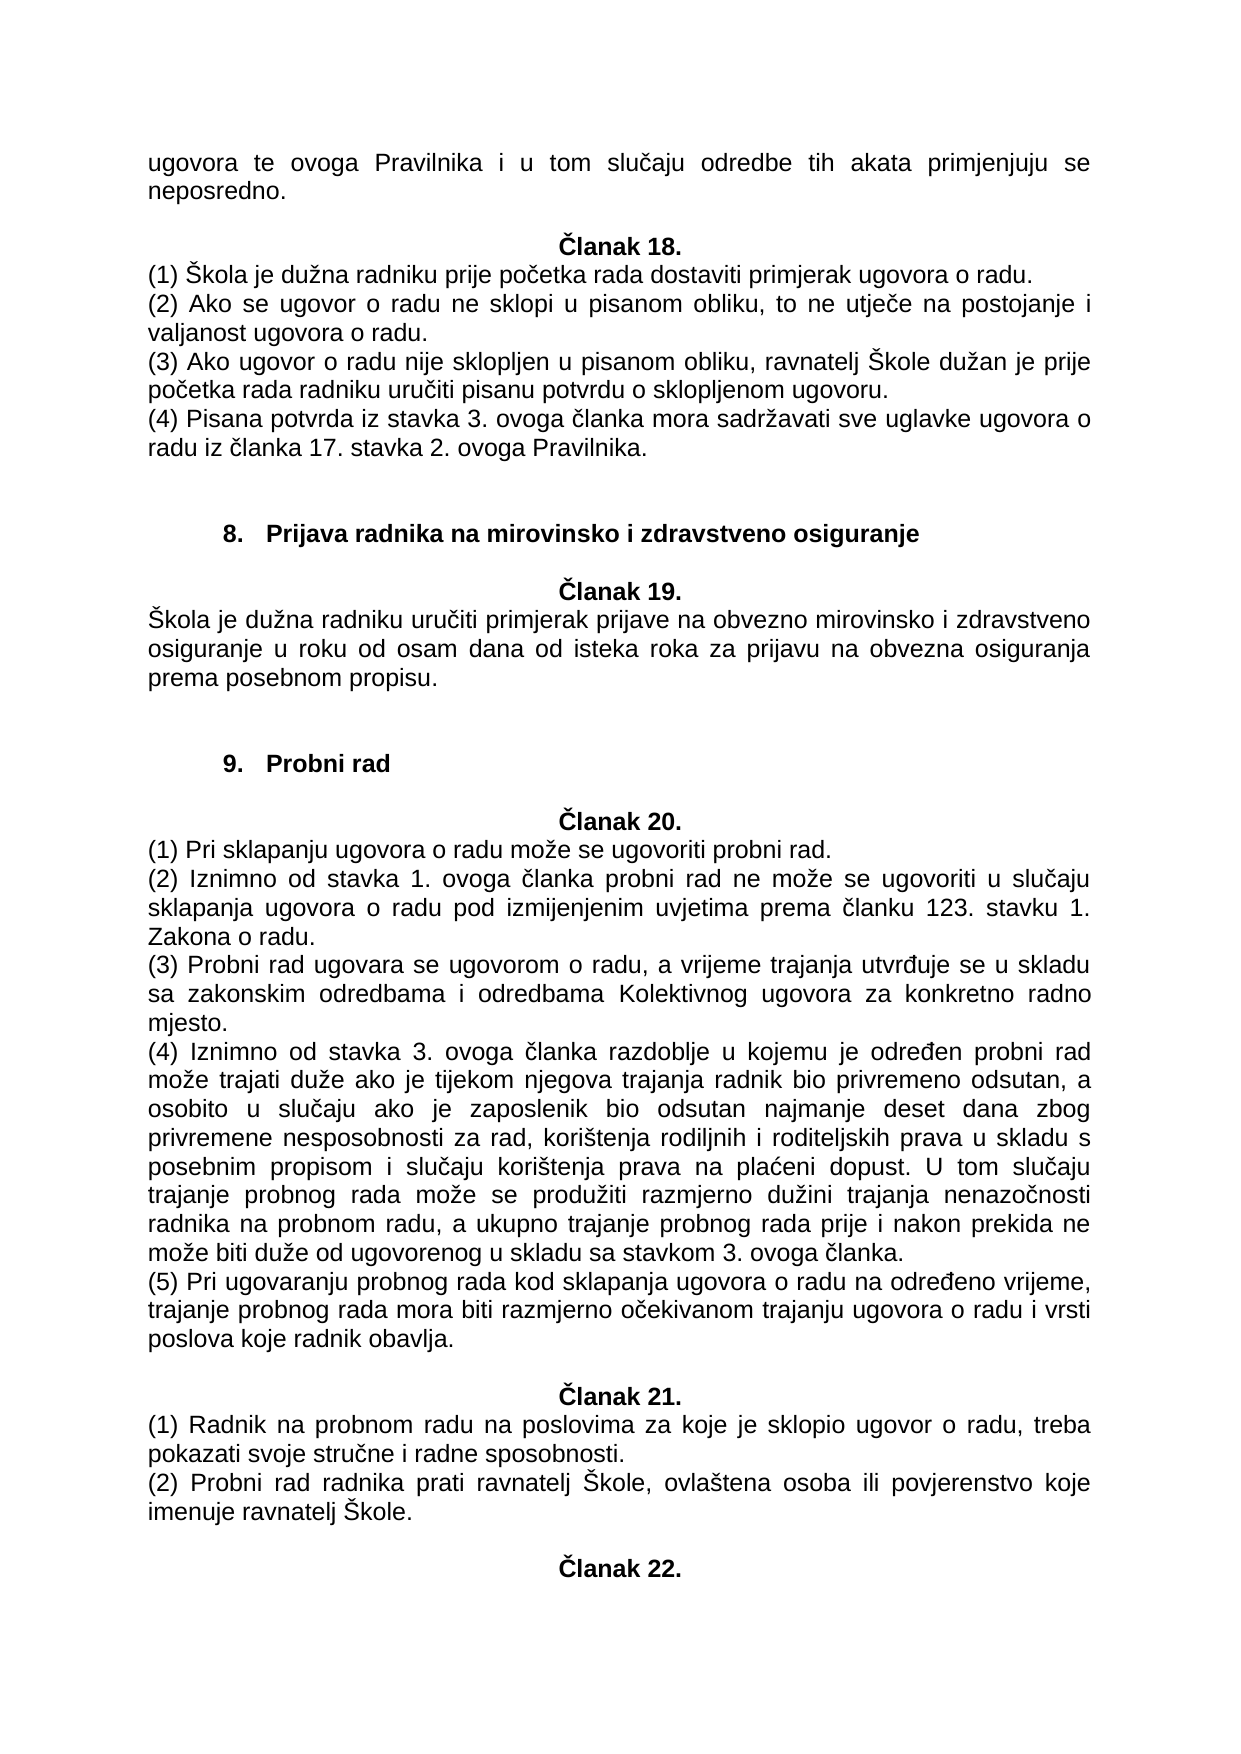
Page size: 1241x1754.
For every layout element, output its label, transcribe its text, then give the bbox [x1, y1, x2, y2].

text (4) Pisana potvrda iz stavka 3. ovoga članka mora sadržavati sve uglavke ugovora o radu iz članka 17. stavka 2. ovoga Pravilnika. [148, 404, 1093, 461]
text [148, 148, 1093, 205]
text (1) Pri sklapanju ugovora o radu može se ugovoriti probni rad. [148, 835, 1093, 864]
text (2) Probni rad radnika prati ravnatelj Škole, ovlaštena osoba ili povjerenstvo koje imenuje ravnatelj Škole. [148, 1468, 1093, 1525]
text Škola je dužna radniku uručiti primjerak prijave na obvezno mirovinsko i zdravstveno osiguranje u roku od osam dana od isteka roka za prijavu na obvezna osiguranja prema posebnom propisu. [148, 605, 1093, 691]
text Članak 22. [148, 1554, 1093, 1583]
list Prijava radnika na mirovinsko i zdravstveno osiguranje [223, 519, 1093, 548]
text (1) Radnik na probnom radu na poslovima za koje je sklopio ugovor o radu, treba pokazati svoje stručne i radne sposobnosti. [148, 1410, 1093, 1468]
text (3) Ako ugovor o radu nije sklopljen u pisanom obliku, ravnatelj Škole dužan je prije početka rada radniku uručiti pisanu potvrdu o sklopljenom ugovoru. [148, 346, 1093, 404]
text (1) Škola je dužna radniku prije početka rada dostaviti primjerak ugovora o radu. [148, 260, 1093, 289]
text (3) Probni rad ugovara se ugovorom o radu, a vrijeme trajanja utvrđuje se u skladu sa zakonskim odredbama i odredbama Kolektivnog ugovora za konkretno radno mjesto. [148, 950, 1093, 1036]
text (4) Iznimno od stavka 3. ovoga članka razdoblje u kojemu je određen probni rad može trajati duže ako je tijekom njegova trajanja radnik bio privremeno odsutan, a osobito u slučaju ako je zaposlenik bio odsutan najmanje deset dana zbog privremene nesposobnosti za rad, korištenja rodiljnih i roditeljskih prava u skladu s posebnim propisom i slučaju korištenja prava na plaćeni dopust. U tom slučaju trajanje probnog rada može se produžiti razmjerno dužini trajanja nenazočnosti radnika na probnom radu, a ukupno trajanje probnog rada prije i nakon prekida ne može biti duže od ugovorenog u skladu sa stavkom 3. ovoga članka. [148, 1036, 1093, 1266]
text (5) Pri ugovaranju probnog rada kod sklapanja ugovora o radu na određeno vrijeme, trajanje probnog rada mora biti razmjerno očekivanom trajanju ugovora o radu i vrsti poslova koje radnik obavlja. [148, 1266, 1093, 1353]
text Članak 21. [148, 1381, 1093, 1410]
text (2) Ako se ugovor o radu ne sklopi u pisanom obliku, to ne utječe na postojanje i valjanost ugovora o radu. [148, 289, 1093, 346]
text Članak 18. [148, 231, 1093, 260]
text (2) Iznimno od stavka 1. ovoga članka probni rad ne može se ugovoriti u slučaju sklapanja ugovora o radu pod izmijenjenim uvjetima prema članku 123. stavku 1. Zakona o radu. [148, 864, 1093, 950]
text Članak 20. [148, 806, 1093, 835]
text Članak 19. [148, 576, 1093, 605]
list Probni rad [223, 749, 1093, 778]
